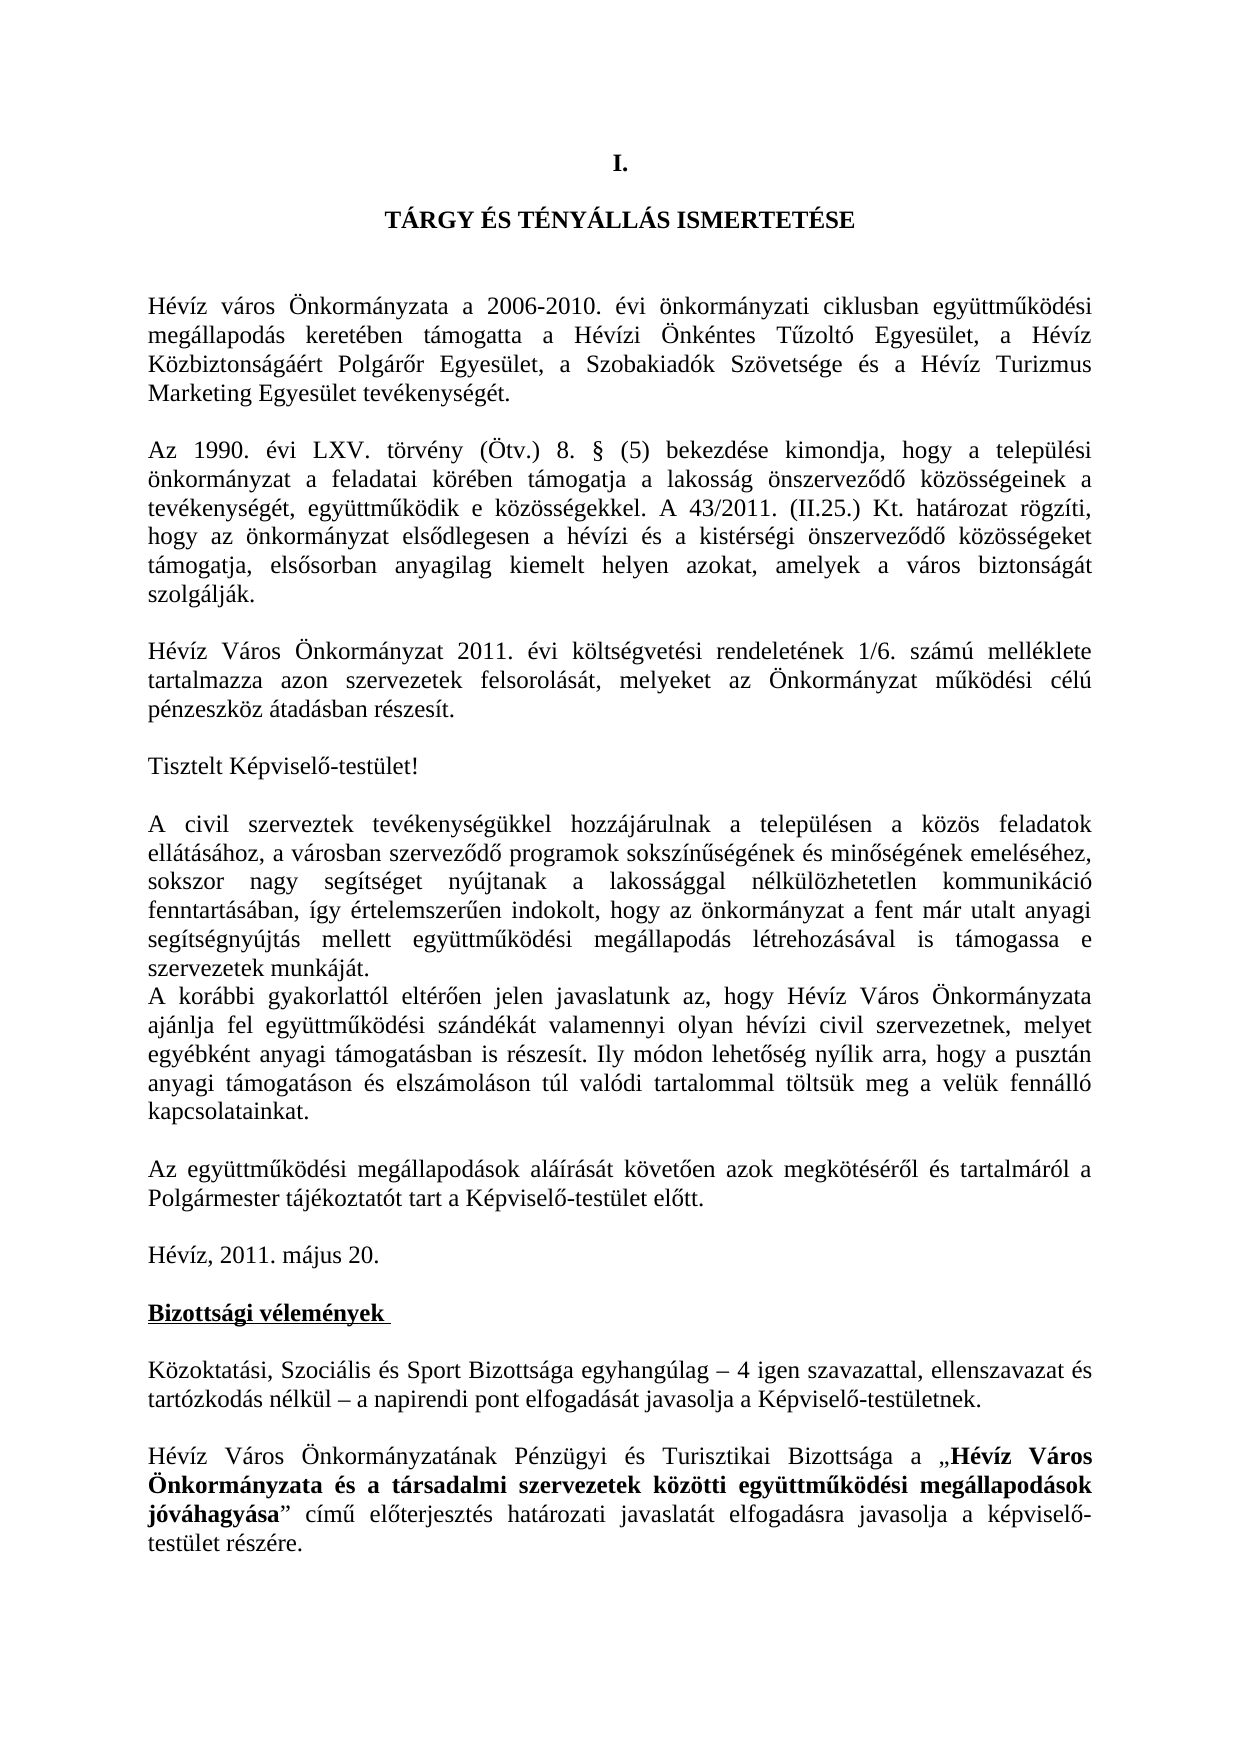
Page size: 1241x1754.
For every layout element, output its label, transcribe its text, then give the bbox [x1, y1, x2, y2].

text A civil szerveztek tevékenységükkel hozzájárulnak a településen a közös feladatok ellátásához, a városban szerveződő programok sokszínűségének és minőségének emeléséhez, sokszor nagy segítséget nyújtanak a lakossággal nélkülözhetetlen kommunikáció fenntartásában, így értelemszerűen indokolt, hogy az önkormányzat a fent már utalt anyagi segítségnyújtás mellett együttműködési megállapodás létrehozásával is támogassa e szervezetek munkáját. [148, 809, 1093, 981]
text Bizottsági vélemények [148, 1298, 1093, 1326]
text A korábbi gyakorlattól eltérően jelen javaslatunk az, hogy Hévíz Város Önkormányzata ajánlja fel együttműködési szándékát valamennyi olyan hévízi civil szervezetnek, melyet egyébként anyagi támogatásban is részesít. Ily módon lehetőség nyílik arra, hogy a pusztán anyagi támogatáson és elszámoláson túl valódi tartalommal töltsük meg a velük fennálló kapcsolatainkat. [148, 981, 1093, 1125]
text Az együttműködési megállapodások aláírását követően azok megkötéséről és tartalmáról a Polgármester tájékoztatót tart a Képviselő-testület előtt. [148, 1154, 1093, 1211]
text Hévíz Város Önkormányzatának Pénzügyi és Turisztikai Bizottsága a „Hévíz Város Önkormányzata és a társadalmi szervezetek közötti együttműködési megállapodások jóváhagyása” című előterjesztés határozati javaslatát elfogadásra javasolja a képviselő-testület részére. [148, 1441, 1093, 1556]
text Tisztelt Képviselő-testület! [148, 751, 1093, 780]
text Hévíz, 2011. május 20. [148, 1240, 1093, 1269]
text TÁRGY ÉS TÉNYÁLLÁS ISMERTETÉSE [148, 205, 1093, 234]
text Hévíz város Önkormányzata a 2006-2010. évi önkormányzati ciklusban együttműködési megállapodás keretében támogatta a Hévízi Önkéntes Tűzoltó Egyesület, a Hévíz Közbiztonságáért Polgárőr Egyesület, a Szobakiadók Szövetsége és a Hévíz Turizmus Marketing Egyesület tevékenységét. [148, 291, 1093, 406]
text Hévíz Város Önkormányzat 2011. évi költségvetési rendeletének 1/6. számú melléklete tartalmazza azon szervezetek felsorolását, melyeket az Önkormányzat működési célú pénzeszköz átadásban részesít. [148, 636, 1093, 723]
text Közoktatási, Szociális és Sport Bizottsága egyhangúlag – 4 igen szavazattal, ellenszavazat és tartózkodás nélkül – a napirendi pont elfogadását javasolja a Képviselő-testületnek. [148, 1355, 1093, 1413]
text I. [148, 148, 1093, 176]
text Az 1990. évi LXV. törvény (Ötv.) 8. § (5) bekezdése kimondja, hogy a települési önkormányzat a feladatai körében támogatja a lakosság önszerveződő közösségeinek a tevékenységét, együttműködik e közösségekkel. A 43/2011. (II.25.) Kt. határozat rögzíti, hogy az önkormányzat elsődlegesen a hévízi és a kistérségi önszerveződő közösségeket támogatja, elsősorban anyagilag kiemelt helyen azokat, amelyek a város biztonságát szolgálják. [148, 435, 1093, 608]
